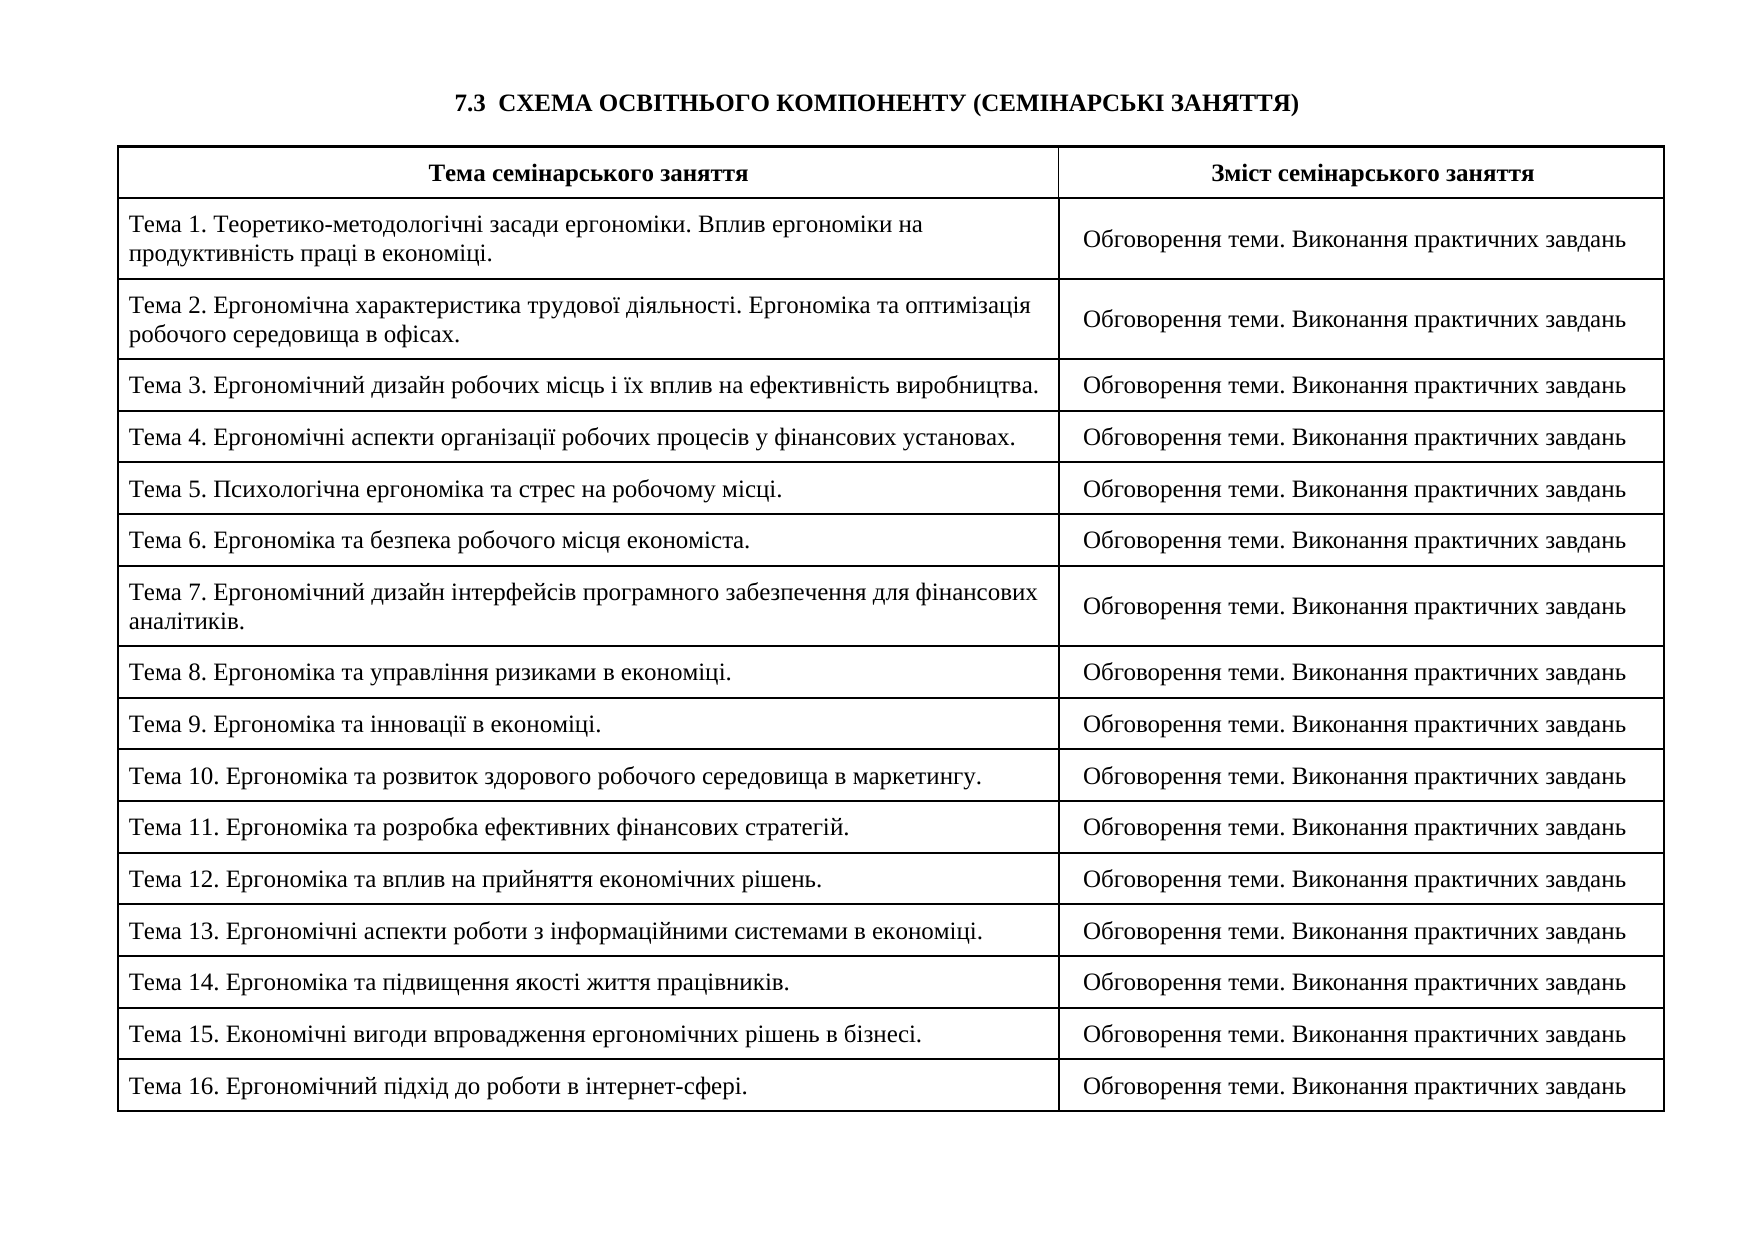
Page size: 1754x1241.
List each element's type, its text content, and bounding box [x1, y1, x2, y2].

table_cell Обговорення теми. Виконання практичних завдань [1060, 699, 1663, 748]
table_cell Обговорення теми. Виконання практичних завдань [1060, 360, 1663, 409]
table_cell Тема 4. Ергономічні аспекти організації робочих процесів у фінансових установах. [119, 412, 1058, 461]
table_cell Обговорення теми. Виконання практичних завдань [1060, 647, 1663, 697]
table_cell Тема 6. Ергономіка та безпека робочого місця економіста. [119, 515, 1058, 564]
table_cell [1060, 1060, 1663, 1110]
text 7.3 Схема освітнього компоненту (семінарські заняття) [118, 88, 1636, 117]
table_header Тема семінарського заняття [119, 148, 1058, 197]
table_cell Тема 8. Ергономіка та управління ризиками в економіці. [119, 647, 1058, 697]
table_cell Тема 2. Ергономічна характеристика трудової діяльності. Ергономіка та оптимізація робочого середовища в офісах. [119, 280, 1058, 358]
table_cell Тема 9. Ергономіка та інновації в економіці. [119, 699, 1058, 748]
table_cell Тема 14. Ергономіка та підвищення якості життя працівників. [119, 957, 1058, 1007]
table_cell Обговорення теми. Виконання практичних завдань [1060, 854, 1663, 903]
table_cell Обговорення теми. Виконання практичних завдань [1060, 905, 1663, 955]
table_cell Тема 10. Ергономіка та розвиток здорового робочого середовища в маркетингу. [119, 750, 1058, 800]
table_cell Тема 11. Ергономіка та розробка ефективних фінансових стратегій. [119, 802, 1058, 852]
table_cell Тема 12. Ергономіка та вплив на прийняття економічних рішень. [119, 854, 1058, 903]
table_cell Тема 13. Ергономічні аспекти роботи з інформаційними системами в економіці. [119, 905, 1058, 955]
table_cell Обговорення теми. Виконання практичних завдань [1060, 199, 1663, 277]
table_cell Тема 5. Психологічна ергономіка та стрес на робочому місці. [119, 463, 1058, 513]
table_cell Обговорення теми. Виконання практичних завдань [1060, 957, 1663, 1007]
table_cell Обговорення теми. Виконання практичних завдань [1060, 802, 1663, 852]
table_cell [1060, 1009, 1663, 1058]
table_cell Тема 1. Теоретико-методологічні засади ергономіки. Вплив ергономіки на продуктивність праці в економіці. [119, 199, 1058, 277]
table_cell Обговорення теми. Виконання практичних завдань [1060, 567, 1663, 645]
table_cell Тема 15. Економічні вигоди впровадження ергономічних рішень в бізнесі. [119, 1009, 1058, 1058]
table_cell Тема 3. Ергономічний дизайн робочих місць і їх вплив на ефективність виробництва. [119, 360, 1058, 409]
table_cell Обговорення теми. Виконання практичних завдань [1060, 515, 1663, 564]
table_cell Обговорення теми. Виконання практичних завдань [1060, 463, 1663, 513]
table_cell Обговорення теми. Виконання практичних завдань [1060, 280, 1663, 358]
table_cell Обговорення теми. Виконання практичних завдань [1060, 750, 1663, 800]
table_cell Тема 16. Ергономічний підхід до роботи в інтернет-сфері. [119, 1060, 1058, 1110]
table_cell Обговорення теми. Виконання практичних завдань [1060, 412, 1663, 461]
table_cell Тема 7. Ергономічний дизайн інтерфейсів програмного забезпечення для фінансових аналітиків. [119, 567, 1058, 645]
table_header Зміст семінарського заняття [1059, 148, 1663, 197]
